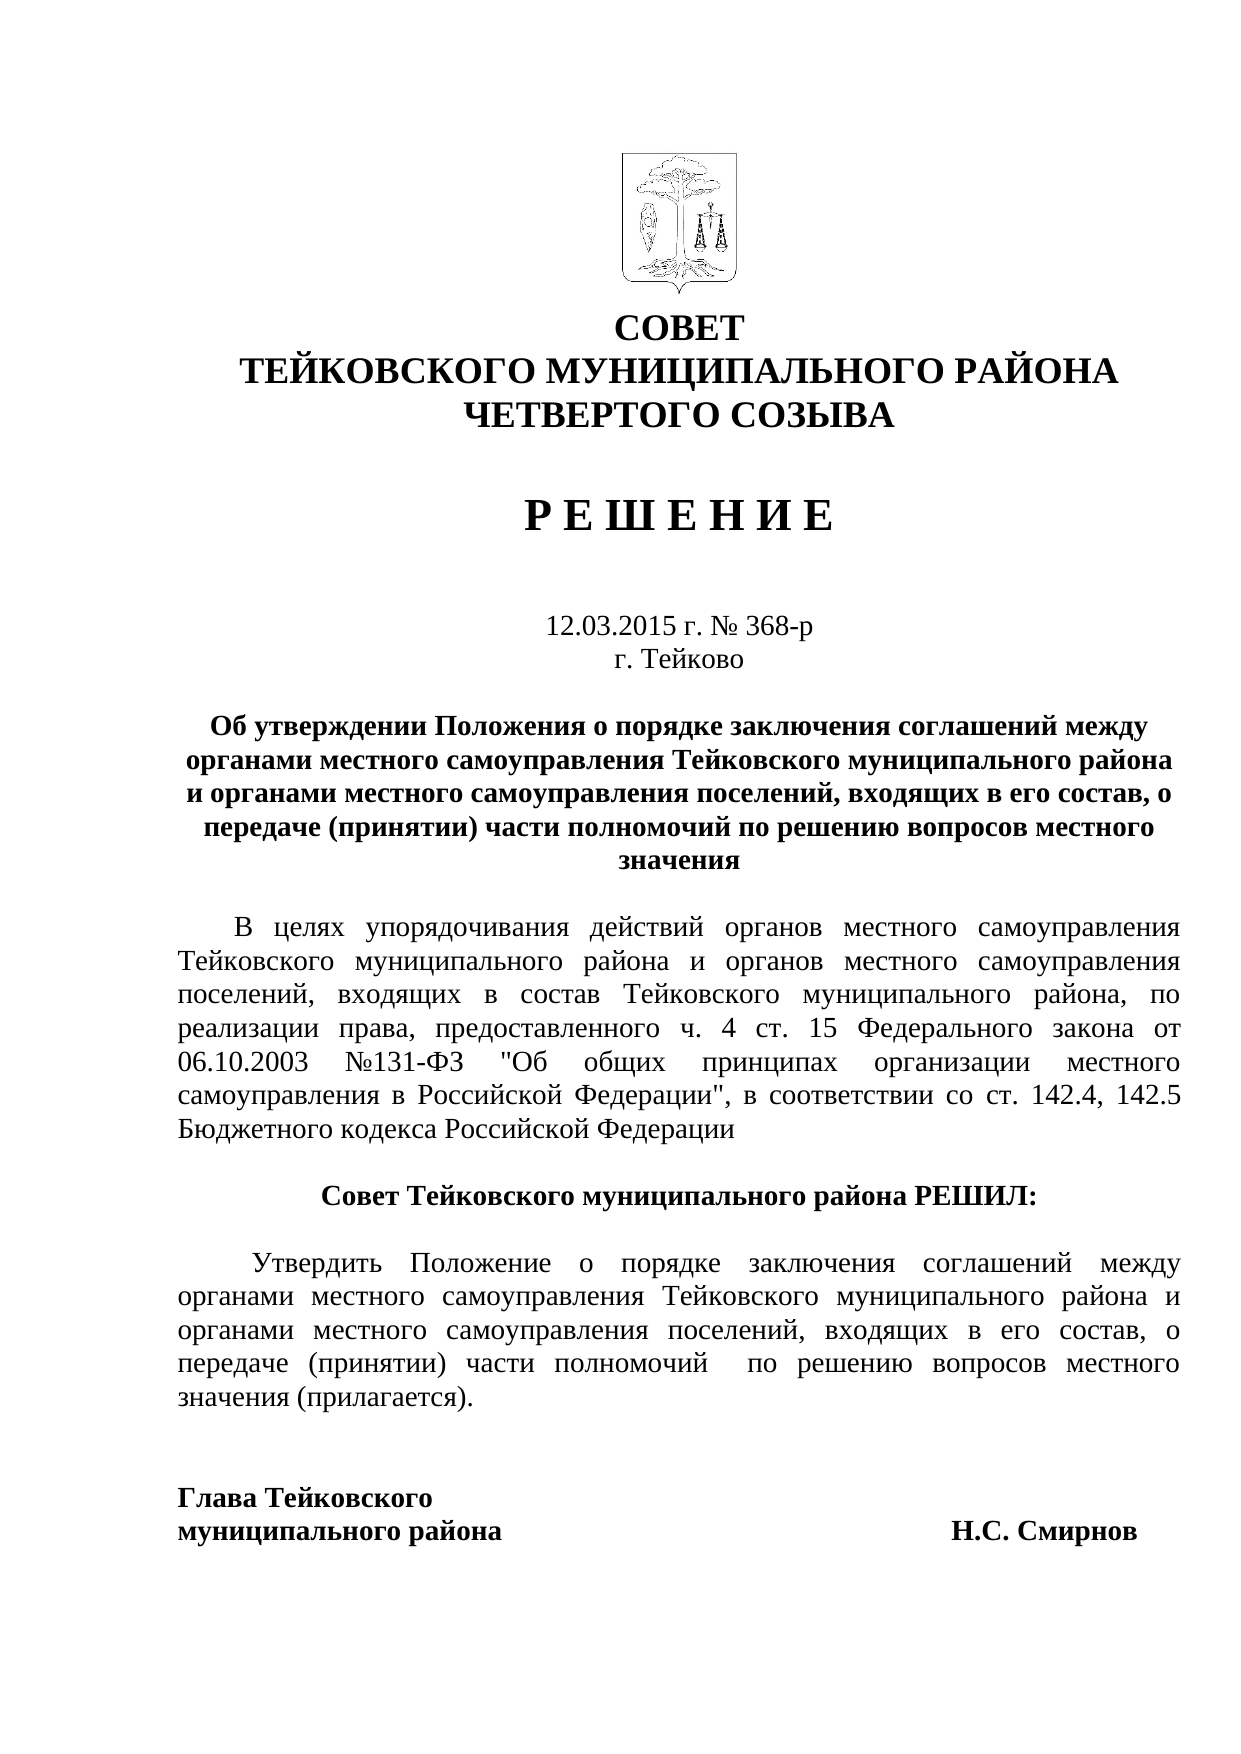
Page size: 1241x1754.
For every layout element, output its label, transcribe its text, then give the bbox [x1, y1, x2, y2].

text Совет Тейковского муниципального района РЕШИЛ: [177, 1178, 1181, 1211]
text В целях упорядочивания действий органов местного самоуправления Тейковского муниципального района и органов местного самоуправления поселений, входящих в состав Тейковского муниципального района, по реализации права, предоставленного ч. 4 ст. 15 Федерального закона от 06.10.2003 №131-ФЗ "Об общих принципах организации местного самоуправления в Российской Федерации", в соответствии со ст. 142.4, 142.5 Бюджетного кодекса Российской Федерации [177, 909, 1181, 1144]
text 12.03.2015 г. № 368-р [177, 608, 1181, 641]
title Об утверждении Положения о порядке заключения соглашений между органами местного самоуправления Тейковского муниципального района и органами местного самоуправления поселений, входящих в его состав, о передаче (принятии) части полномочий по решению вопросов местного значения [177, 708, 1181, 876]
text ТЕЙКОВСКОГО МУНИЦИПАЛЬНОГО РАЙОНА [177, 349, 1181, 392]
picture [621, 151, 737, 294]
text Глава Тейковского [177, 1480, 1181, 1513]
title Утвердить Положение о порядке заключения соглашений между органами местного самоуправления Тейковского муниципального района и органами местного самоуправления поселений, входящих в его состав, о передаче (принятии) части полномочий по решению вопросов местного значения (прилагается). [177, 1245, 1181, 1413]
text муниципального района Н.С. Смирнов [177, 1513, 1181, 1547]
text г. Тейково [177, 641, 1181, 675]
text Р Е Ш Е Н И Е [177, 488, 1181, 541]
text СОВЕТ [177, 306, 1181, 349]
text ЧЕТВЕРТОГО СОЗЫВА [177, 392, 1181, 435]
